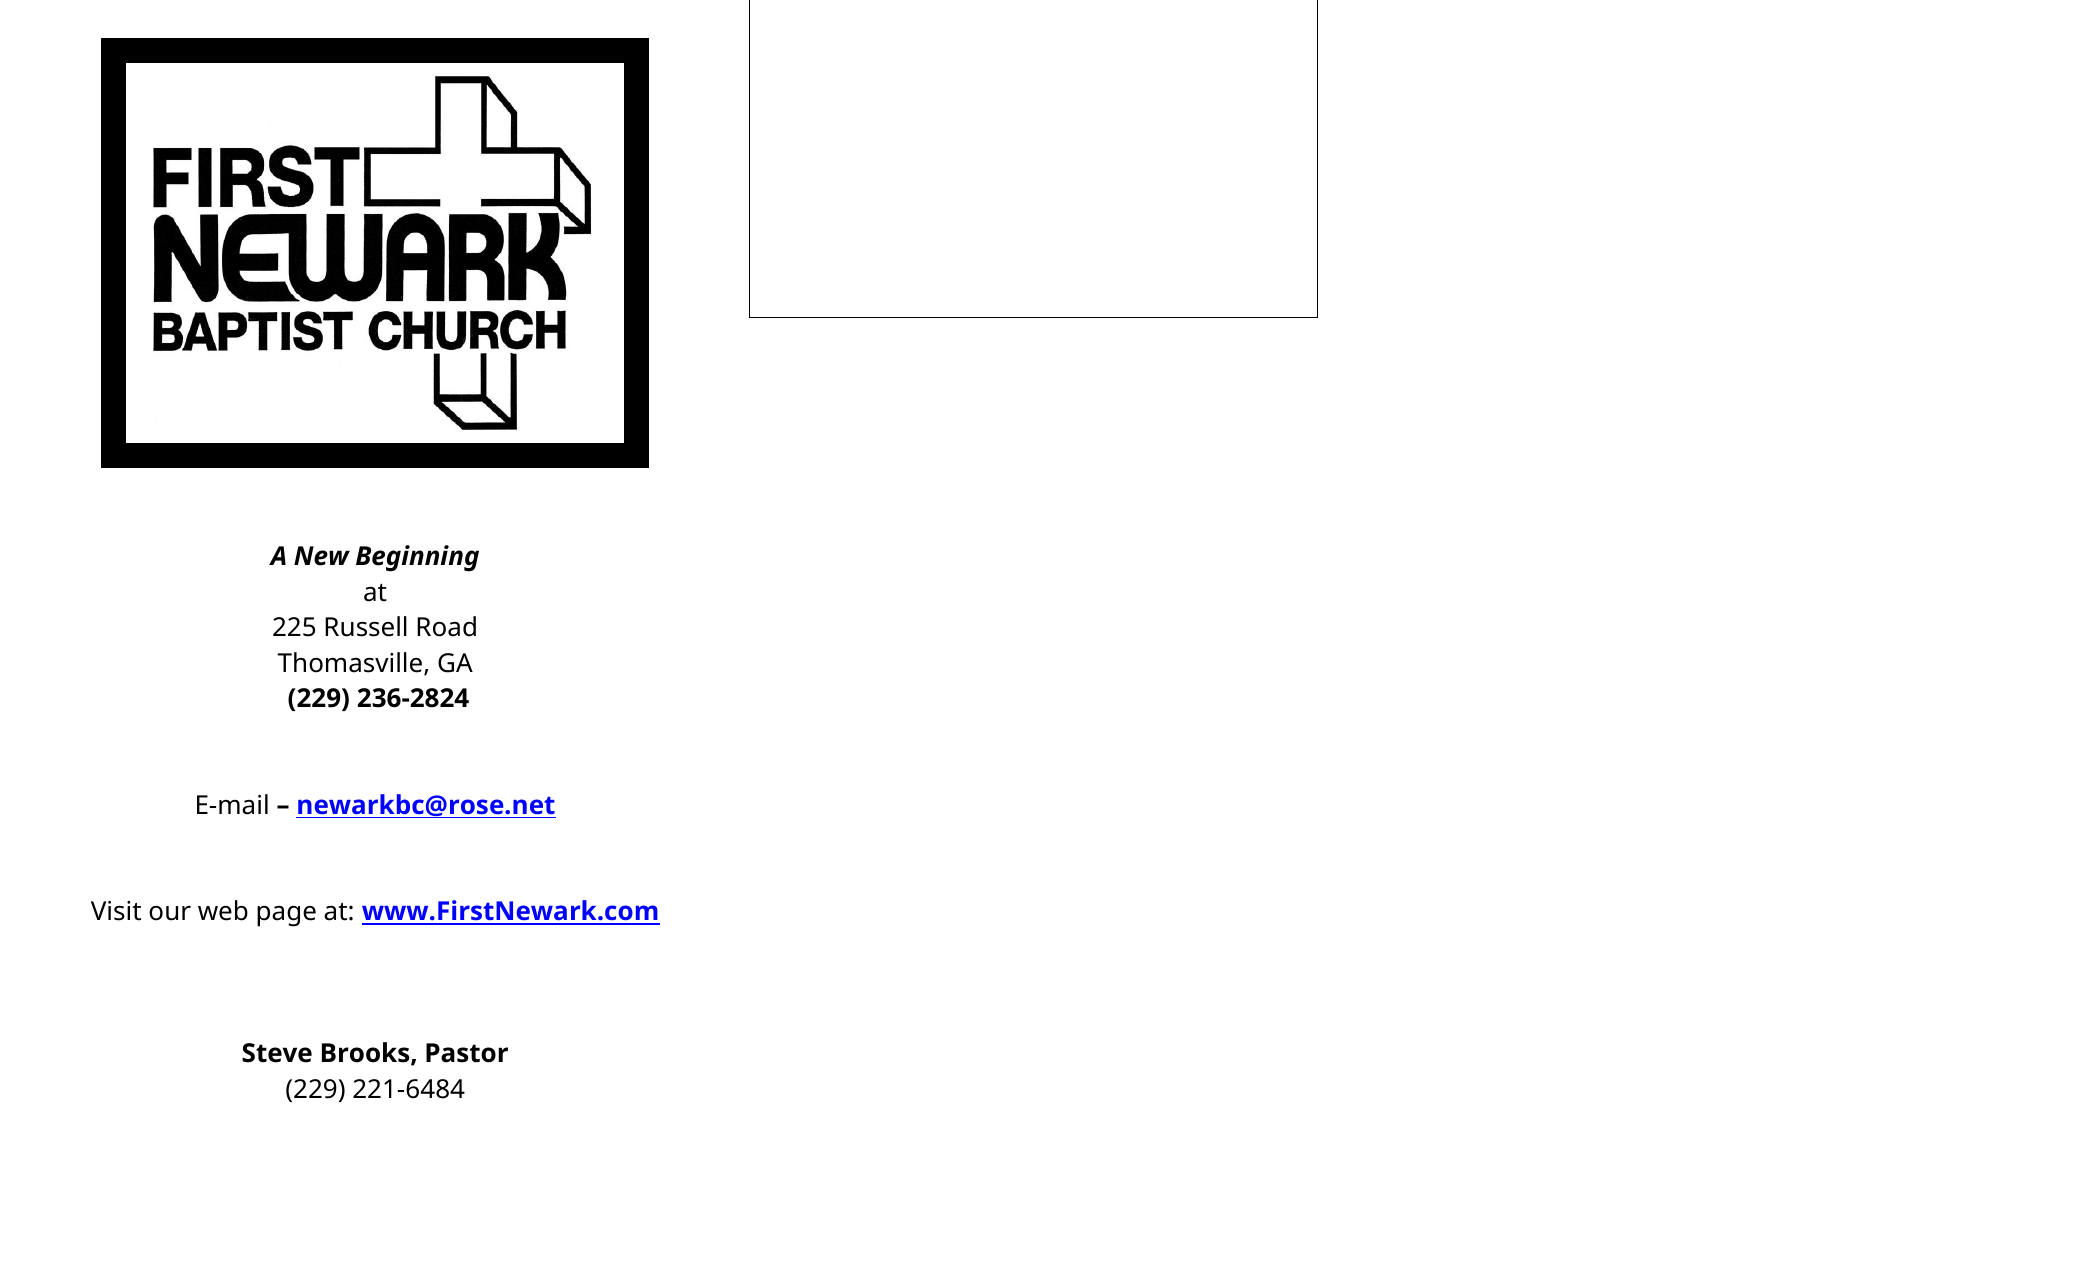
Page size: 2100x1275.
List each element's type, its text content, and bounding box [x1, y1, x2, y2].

picture [126, 63, 624, 443]
text A New Beginning [75, 538, 675, 573]
text (229) 221-6484 [75, 1071, 675, 1106]
text E-mail – newarkbc@rose.net [75, 786, 675, 822]
text Steve Brooks, Pastor [75, 1035, 675, 1071]
text 225 Russell Road [75, 609, 675, 644]
text Thomasville, GA [75, 644, 675, 680]
text (229) 236-2824 [75, 680, 675, 715]
text at [75, 573, 675, 609]
text Visit our web page at: www.FirstNewark.com [75, 893, 675, 928]
